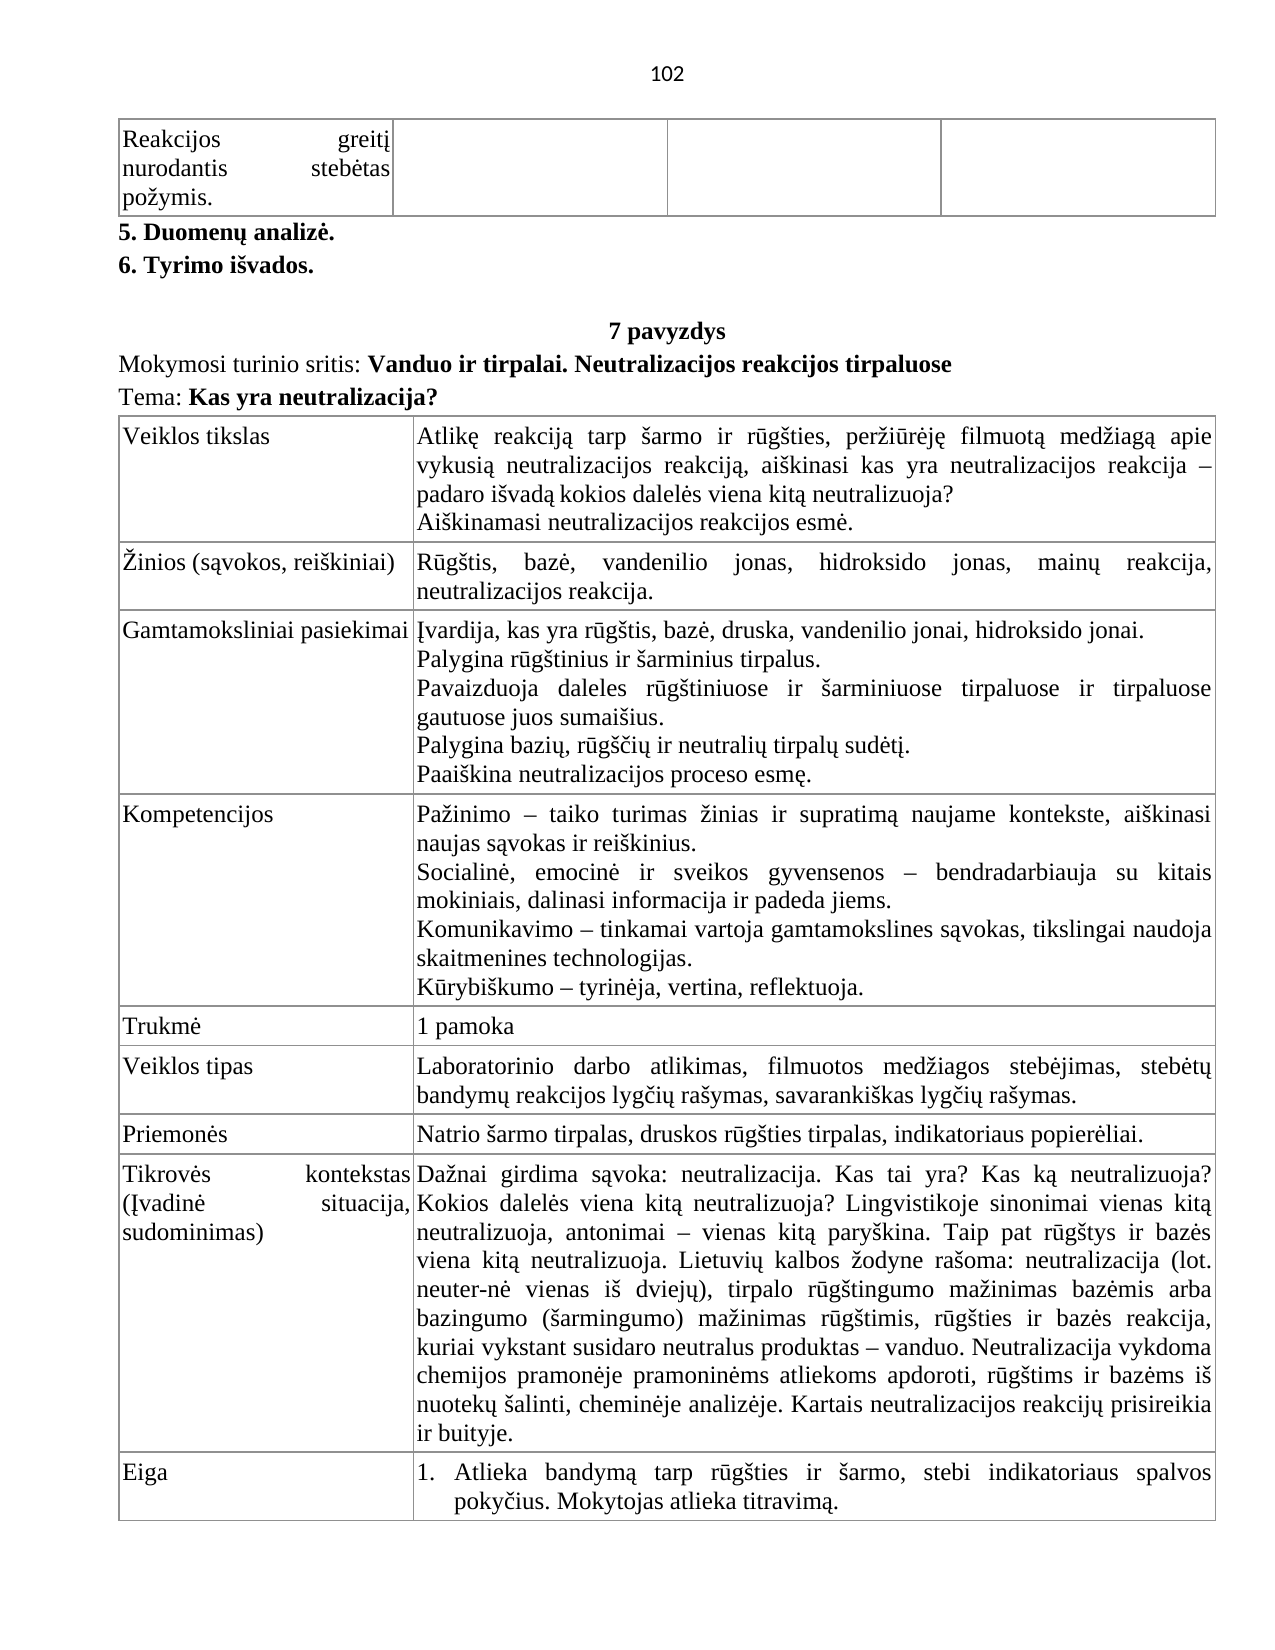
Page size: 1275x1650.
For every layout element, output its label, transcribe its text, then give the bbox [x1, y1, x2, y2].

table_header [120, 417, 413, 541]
text Mokymosi turinio sritis: Vanduo ir tirpalai. Neutralizacijos reakcijos tirpaluose [118, 349, 1216, 378]
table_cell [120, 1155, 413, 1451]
text 7 pavyzdys [118, 316, 1216, 345]
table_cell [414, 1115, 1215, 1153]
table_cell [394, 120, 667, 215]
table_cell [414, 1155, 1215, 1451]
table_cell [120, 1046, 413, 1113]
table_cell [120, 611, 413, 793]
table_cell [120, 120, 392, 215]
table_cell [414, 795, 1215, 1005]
text 6. Tyrimo išvados. [118, 250, 1216, 279]
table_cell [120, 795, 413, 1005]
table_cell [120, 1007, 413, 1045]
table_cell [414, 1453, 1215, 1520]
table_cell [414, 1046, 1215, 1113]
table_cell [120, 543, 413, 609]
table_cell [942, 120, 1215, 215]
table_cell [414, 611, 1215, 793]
text Tema: Kas yra neutralizacija? [118, 382, 1216, 411]
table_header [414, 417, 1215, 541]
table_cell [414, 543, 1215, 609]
text 5. Duomenų analizė. [118, 217, 1216, 246]
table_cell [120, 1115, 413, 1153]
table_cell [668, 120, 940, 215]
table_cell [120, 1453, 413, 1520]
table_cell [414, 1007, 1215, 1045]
